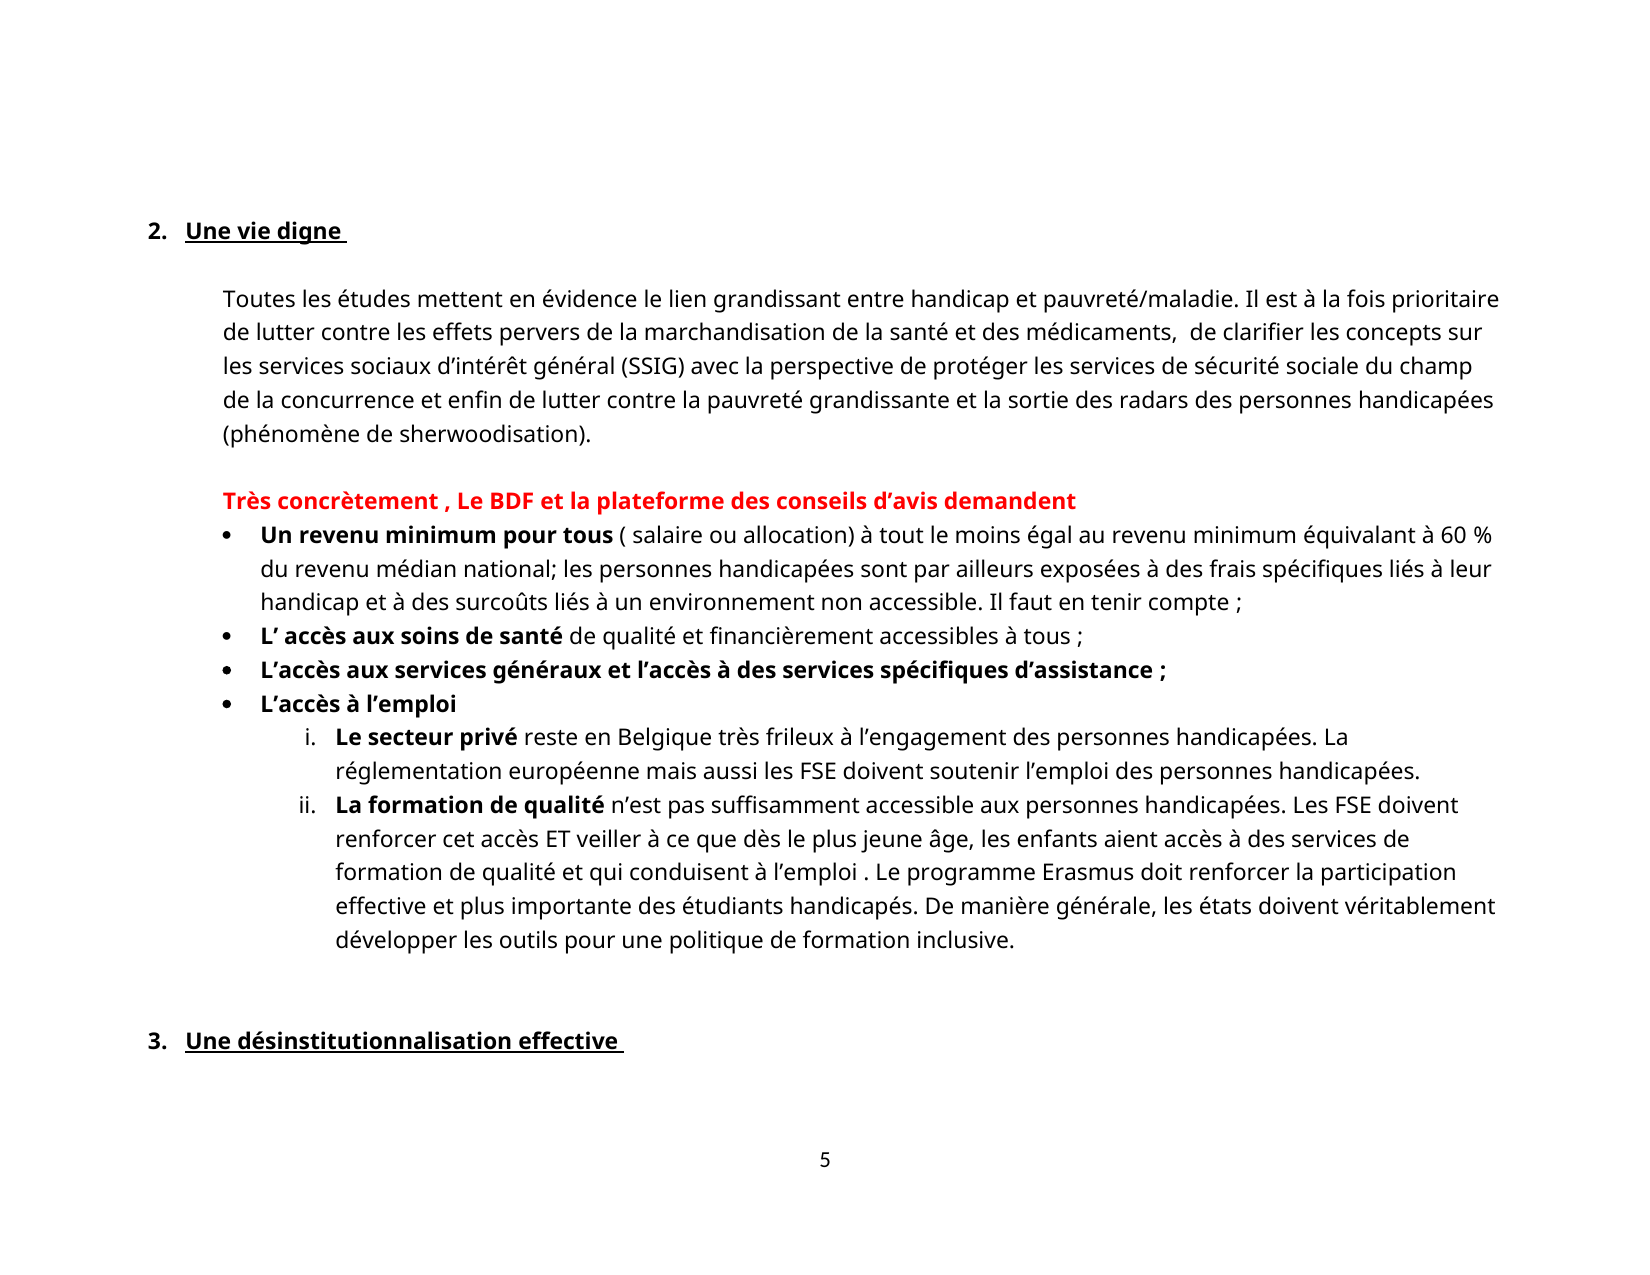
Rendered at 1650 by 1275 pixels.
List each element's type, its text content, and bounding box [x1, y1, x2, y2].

list Une désinstitutionnalisation effective [148, 1025, 1502, 1056]
list L’ accès aux soins de santé de qualité et financièrement accessibles à tous ; [223, 620, 1502, 651]
list Très concrètement , Le BDF et la plateforme des conseils d’avis demandent [223, 485, 1502, 516]
list Toutes les études mettent en évidence le lien grandissant entre handicap et pauvreté/maladie. Il est à la fois prioritaire de lutter contre les effets pervers de la marchandisation de la santé et des médicaments, de clarifier les concepts sur les services sociaux d’intérêt général (SSIG) avec la perspective de protéger les services de sécurité sociale du champ de la concurrence et enfin de lutter contre la pauvreté grandissante et la sortie des radars des personnes handicapées (phénomène de sherwoodisation). [223, 283, 1502, 449]
list L’accès à l’emploi [223, 688, 1502, 719]
list Le secteur privé reste en Belgique très frileux à l’engagement des personnes handicapées. La réglementation européenne mais aussi les FSE doivent soutenir l’emploi des personnes handicapées. [316, 721, 1502, 786]
list La formation de qualité n’est pas suffisamment accessible aux personnes handicapées. Les FSE doivent renforcer cet accès ET veiller à ce que dès le plus jeune âge, les enfants aient accès à des services de formation de qualité et qui conduisent à l’emploi . Le programme Erasmus doit renforcer la participation effective et plus importante des étudiants handicapés. De manière générale, les états doivent véritablement développer les outils pour une politique de formation inclusive. [316, 789, 1502, 955]
list L’accès aux services généraux et l’accès à des services spécifiques d’assistance ; [223, 654, 1502, 685]
list Un revenu minimum pour tous ( salaire ou allocation) à tout le moins égal au revenu minimum équivalant à 60 % du revenu médian national; les personnes handicapées sont par ailleurs exposées à des frais spécifiques liés à leur handicap et à des surcoûts liés à un environnement non accessible. Il faut en tenir compte ; [223, 519, 1502, 618]
list Une vie digne [148, 215, 1502, 246]
